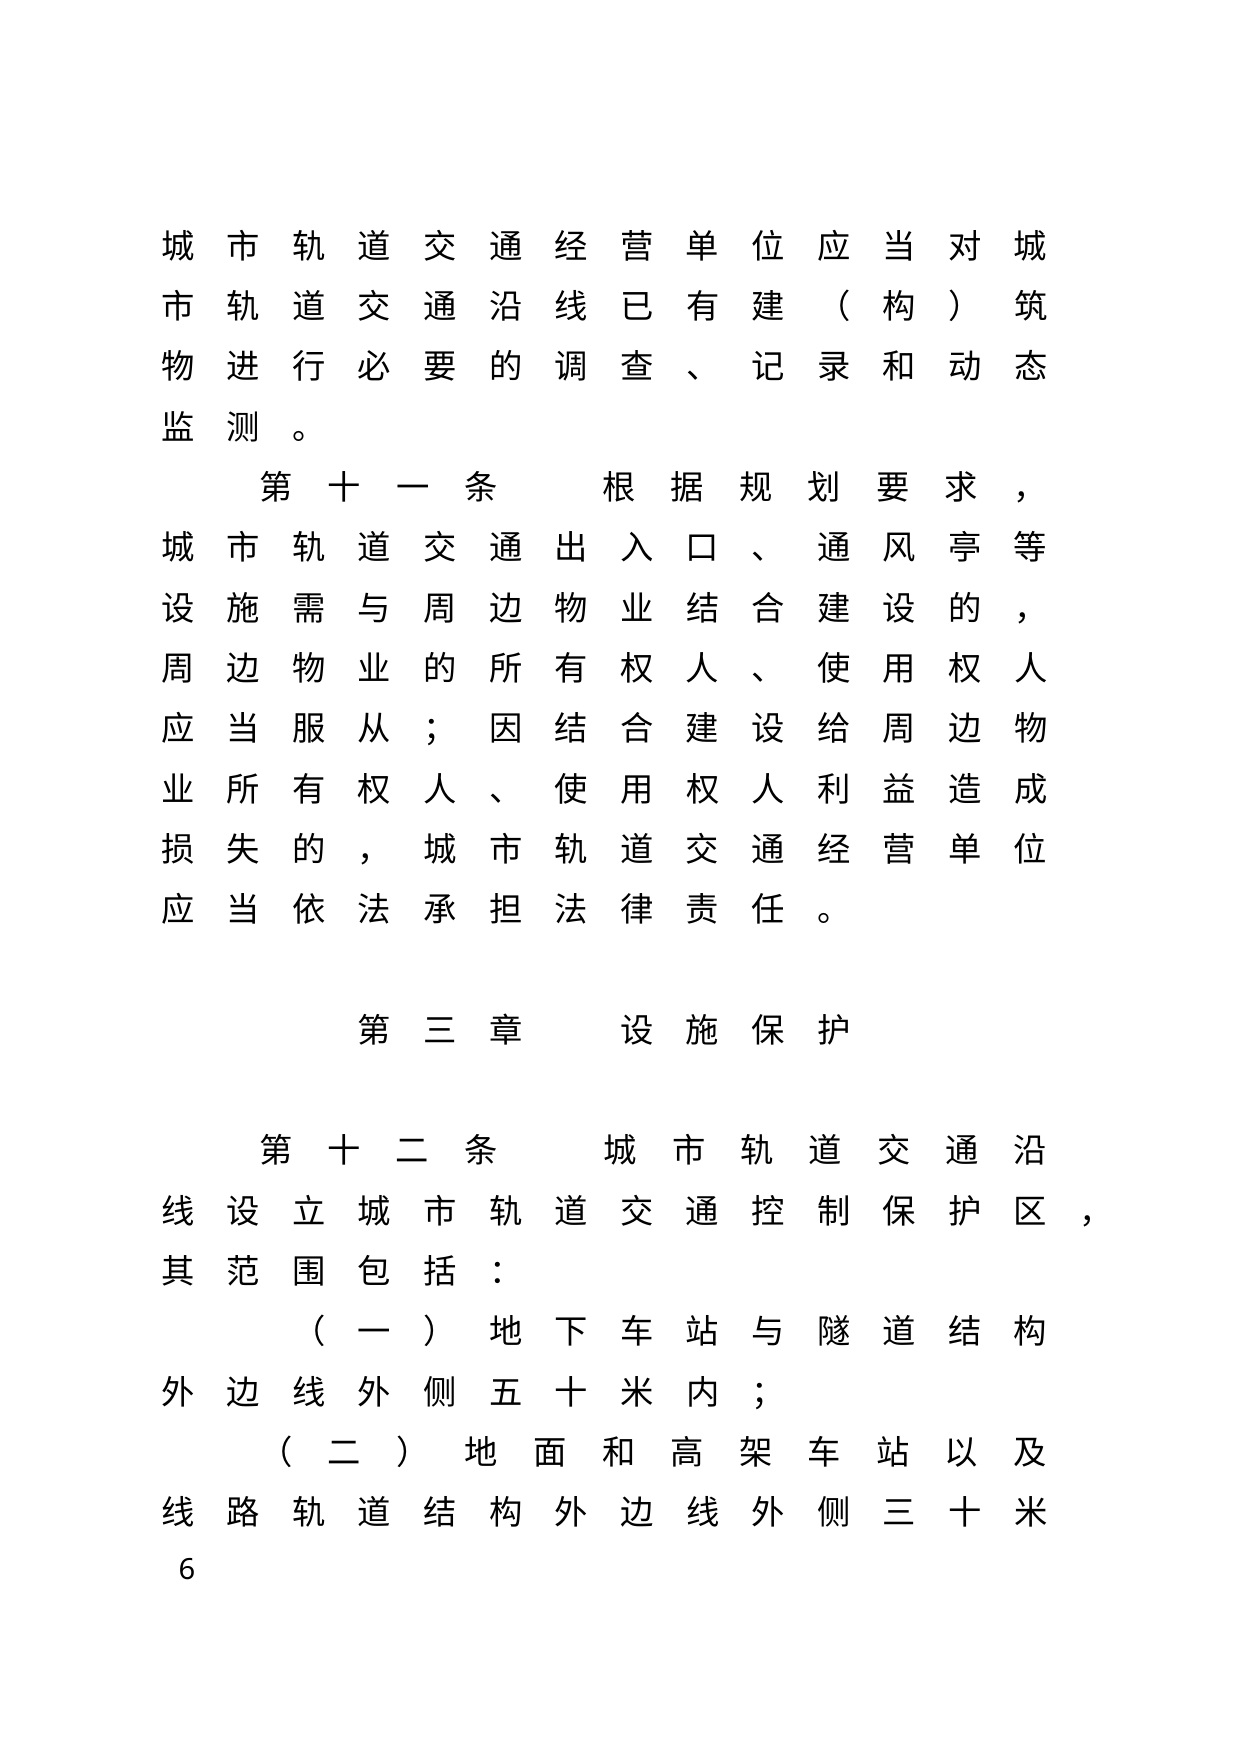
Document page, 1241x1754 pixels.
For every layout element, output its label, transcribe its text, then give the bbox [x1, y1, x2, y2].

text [161, 1420, 1079, 1540]
text 第三章 设施保护 [161, 998, 1079, 1058]
text 第十一条 根据规划要求，城市轨道交通出入口、通风亭等设施需与周边物业结合建设的，周边物业的所有权人、使用权人应当服从；因结合建设给周边物业所有权人、使用权人利益造成损失的，城市轨道交通经营单位应当依法承担法律责任。 [161, 455, 1079, 937]
text （一）地下车站与隧道结构外边线外侧五十米内； [161, 1299, 1079, 1420]
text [161, 213, 1079, 455]
text 第十二条 城市轨道交通沿线设立城市轨道交通控制保护区，其范围包括： [161, 1118, 1079, 1299]
